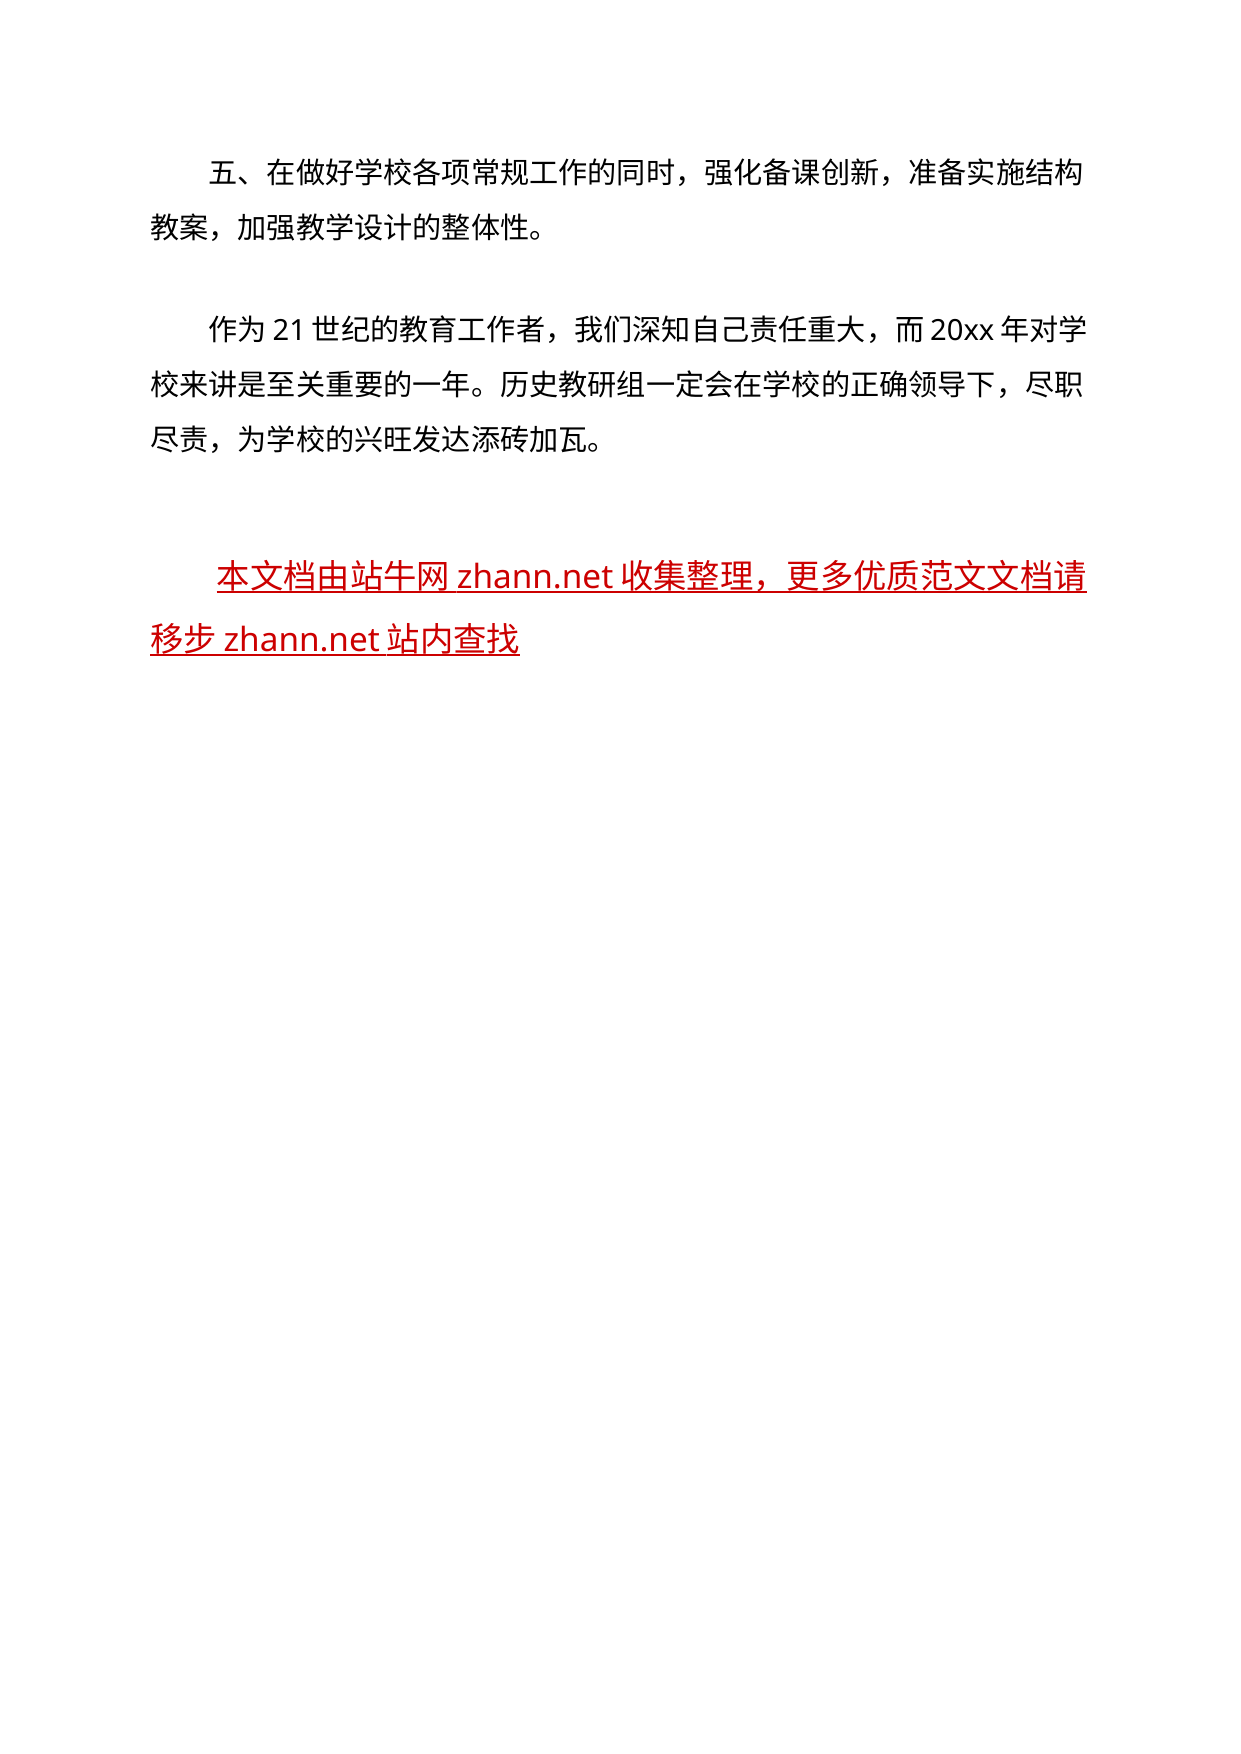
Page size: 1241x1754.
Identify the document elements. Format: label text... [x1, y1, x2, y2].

text 五、在做好学校各项常规工作的同时，强化备课创新，准备实施结构教案，加强教学设计的整体性。 [150, 150, 1090, 247]
text 作为21世纪的教育工作者，我们深知自己责任重大，而20xx年对学校来讲是至关重要的一年。历史教研组一定会在学校的正确领导下，尽职尽责，为学校的兴旺发达添砖加瓦。 [150, 307, 1090, 459]
text 本文档由站牛网zhann.net收集整理，更多优质范文文档请移步zhann.net站内查找 [150, 549, 1090, 661]
